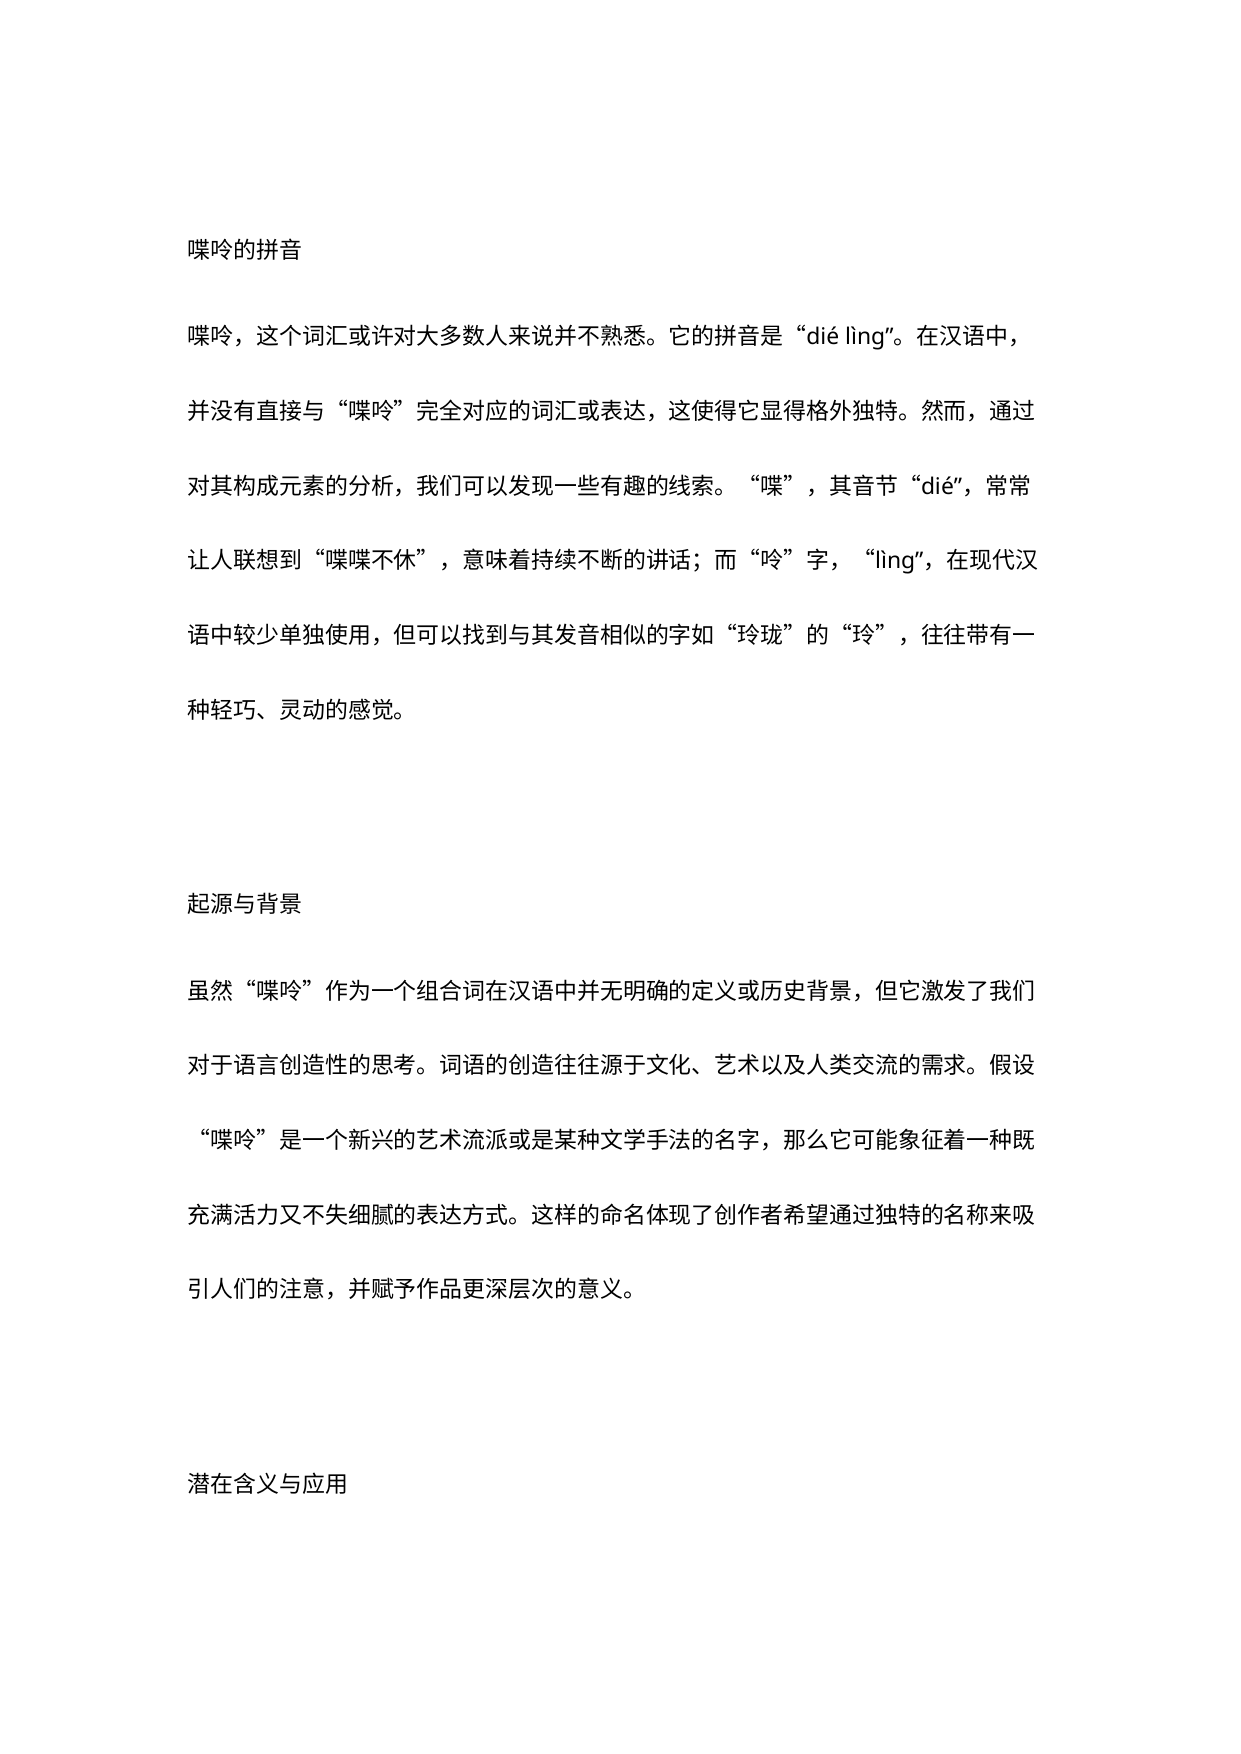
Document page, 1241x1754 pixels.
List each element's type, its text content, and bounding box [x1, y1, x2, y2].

text 喋呤的拼音 [187, 216, 1053, 281]
text 喋呤，这个词汇或许对大多数人来说并不熟悉。它的拼音是“dié lìng”。在汉语中，并没有直接与“喋呤”完全对应的词汇或表达，这使得它显得格外独特。然而，通过对其构成元素的分析，我们可以发现一些有趣的线索。“喋”，其音节“dié”，常常让人联想到“喋喋不休”，意味着持续不断的讲话；而“呤”字，“lìng”，在现代汉语中较少单独使用，但可以找到与其发音相似的字如“玲珑”的“玲”，往往带有一种轻巧、灵动的感觉。 [187, 302, 1053, 741]
text 潜在含义与应用 [187, 1450, 1053, 1515]
text 虽然“喋呤”作为一个组合词在汉语中并无明确的定义或历史背景，但它激发了我们对于语言创造性的思考。词语的创造往往源于文化、艺术以及人类交流的需求。假设“喋呤”是一个新兴的艺术流派或是某种文学手法的名字，那么它可能象征着一种既充满活力又不失细腻的表达方式。这样的命名体现了创作者希望通过独特的名称来吸引人们的注意，并赋予作品更深层次的意义。 [187, 957, 1053, 1320]
text 起源与背景 [187, 870, 1053, 935]
